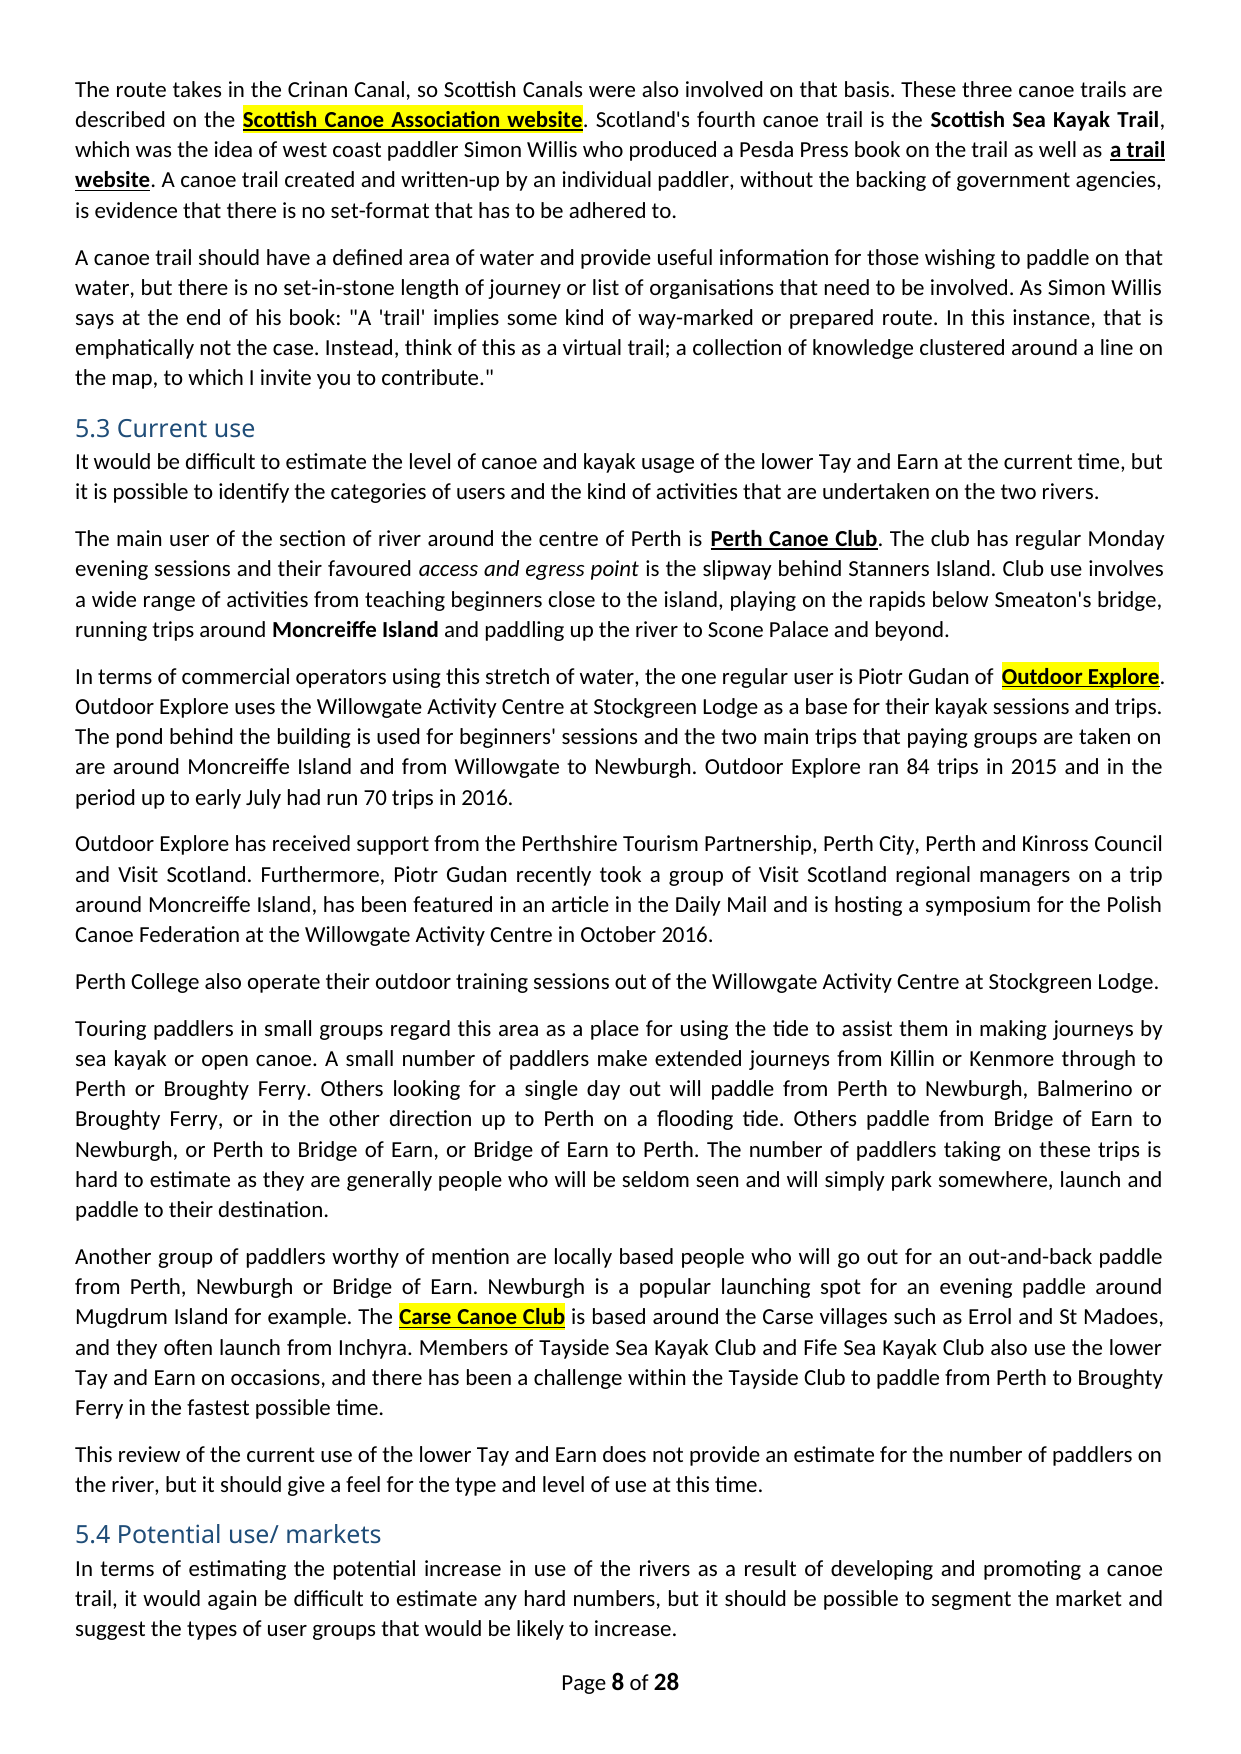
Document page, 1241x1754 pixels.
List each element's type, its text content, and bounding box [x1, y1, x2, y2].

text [75, 75, 1165, 224]
subtitle 5.4 Potential use/ markets [75, 1517, 1165, 1551]
text Perth College also operate their outdoor training sessions out of the Willowgate Activity Centre at Stockgreen Lodge. [75, 967, 1165, 995]
text Another group of paddlers worthy of mention are locally based people who will go out for an out-and-back paddle from Perth, Newburgh or Bridge of Earn. Newburgh is a popular launching spot for an evening paddle around Mugdrum Island for example. The Carse Canoe Club is based around the Carse villages such as Errol and St Madoes, and they often launch from Inchyra. Members of Tayside Sea Kayak Club and Fife Sea Kayak Club also use the lower Tay and Earn on occasions, and there has been a challenge within the Tayside Club to paddle from Perth to Broughty Ferry in the fastest possible time. [75, 1242, 1165, 1421]
text Touring paddlers in small groups regard this area as a place for using the tide to assist them in making journeys by sea kayak or open canoe. A small number of paddlers make extended journeys from Killin or Kenmore through to Perth or Broughty Ferry. Others looking for a single day out will paddle from Perth to Newburgh, Balmerino or Broughty Ferry, or in the other direction up to Perth on a flooding tide. Others paddle from Bridge of Earn to Newburgh, or Perth to Bridge of Earn, or Bridge of Earn to Perth. The number of paddlers taking on these trips is hard to estimate as they are generally people who will be seldom seen and will simply park somewhere, launch and paddle to their destination. [75, 1014, 1165, 1223]
text The main user of the section of river around the centre of Perth is Perth Canoe Club. The club has regular Monday evening sessions and their favoured access and egress point is the slipway behind Stanners Island. Club use involves a wide range of activities from teaching beginners close to the island, playing on the rapids below Smeaton's bridge, running trips around Moncreiffe Island and paddling up the river to Scone Palace and beyond. [75, 524, 1165, 643]
text It would be difficult to estimate the level of canoe and kayak usage of the lower Tay and Earn at the current time, but it is possible to identify the categories of users and the kind of activities that are undertaken on the two rivers. [75, 447, 1165, 505]
text In terms of estimating the potential increase in use of the rivers as a result of developing and promoting a canoe trail, it would again be difficult to estimate any hard numbers, but it should be possible to segment the market and suggest the types of user groups that would be likely to increase. [75, 1554, 1165, 1642]
text Outdoor Explore has received support from the Perthshire Tourism Partnership, Perth City, Perth and Kinross Council and Visit Scotland. Furthermore, Piotr Gudan recently took a group of Visit Scotland regional managers on a trip around Moncreiffe Island, has been featured in an article in the Daily Mail and is hosting a symposium for the Polish Canoe Federation at the Willowgate Activity Centre in October 2016. [75, 829, 1165, 948]
text In terms of commercial operators using this stretch of water, the one regular user is Piotr Gudan of Outdoor Explore. Outdoor Explore uses the Willowgate Activity Centre at Stockgreen Lodge as a base for their kayak sessions and trips. The pond behind the building is used for beginners' sessions and the two main trips that paying groups are taken on are around Moncreiffe Island and from Willowgate to Newburgh. Outdoor Explore ran 84 trips in 2015 and in the period up to early July had run 70 trips in 2016. [75, 662, 1165, 811]
text This review of the current use of the lower Tay and Earn does not provide an estimate for the number of paddlers on the river, but it should give a feel for the type and level of use at this time. [75, 1440, 1165, 1498]
subtitle 5.3 Current use [75, 410, 1165, 444]
text A canoe trail should have a defined area of water and provide useful information for those wishing to paddle on that water, but there is no set-in-stone length of journey or list of organisations that need to be involved. As Simon Willis says at the end of his book: "A 'trail' implies some kind of way-marked or prepared route. In this instance, that is emphatically not the case. Instead, think of this as a virtual trail; a collection of knowledge clustered around a line on the map, to which I invite you to contribute." [75, 243, 1165, 392]
